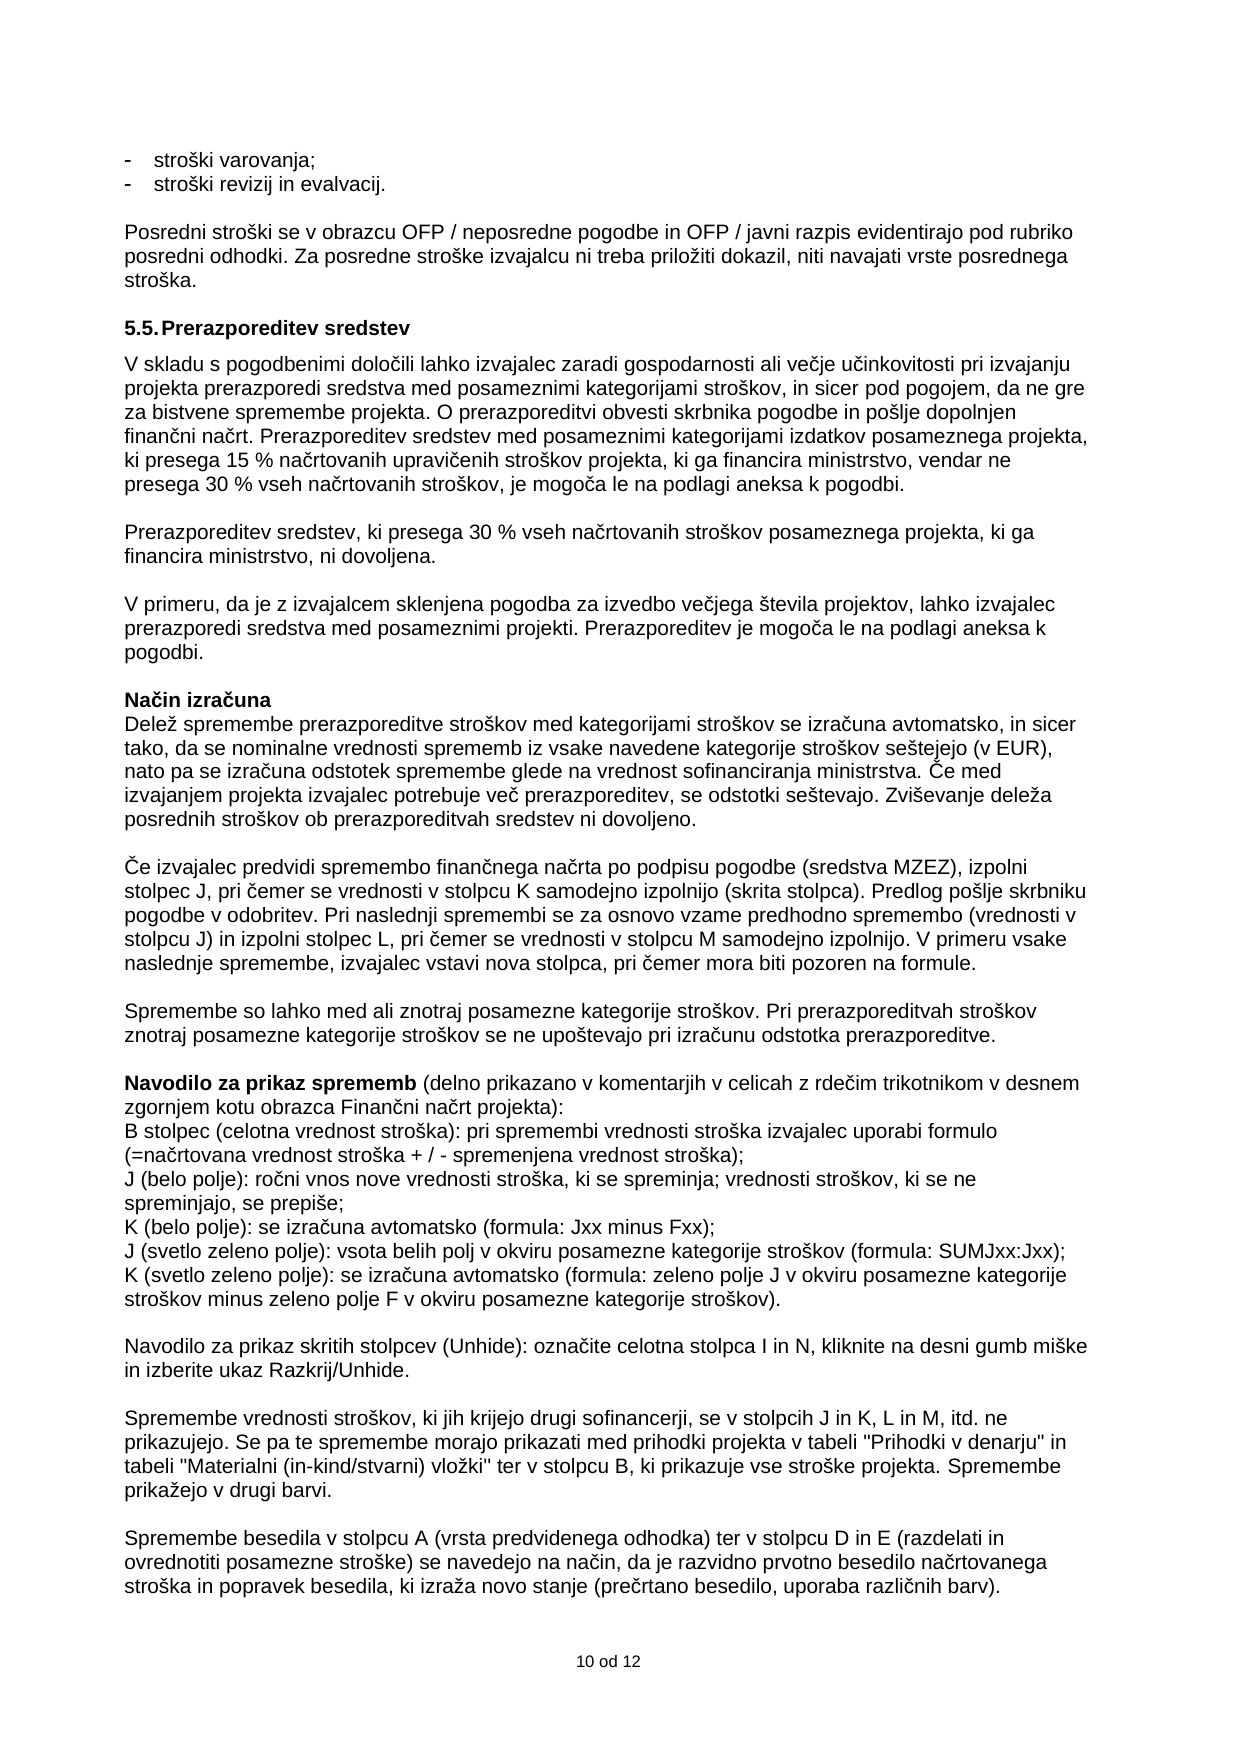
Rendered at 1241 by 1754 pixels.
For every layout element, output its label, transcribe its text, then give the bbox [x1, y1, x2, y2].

text Spremembe besedila v stolpcu A (vrsta predvidenega odhodka) ter v stolpcu D in E (razdelati in ovrednotiti posamezne stroške) se navedejo na način, da je razvidno prvotno besedilo načrtovanega stroška in popravek besedila, ki izraža novo stanje (prečrtano besedilo, uporaba različnih barv). [124, 1526, 1092, 1598]
list stroški varovanja; [124, 148, 1092, 172]
text V primeru, da je z izvajalcem sklenjena pogodba za izvedbo večjega števila projektov, lahko izvajalec prerazporedi sredstva med posameznimi projekti. Prerazporeditev je mogoča le na podlagi aneksa k pogodbi. [124, 592, 1092, 663]
text J (belo polje): ročni vnos nove vrednosti stroška, ki se spreminja; vrednosti stroškov, ki se ne spreminjajo, se prepiše; [124, 1167, 1092, 1214]
text J (svetlo zeleno polje): vsota belih polj v okviru posamezne kategorije stroškov (formula: SUMJxx:Jxx); [124, 1238, 1092, 1262]
text Spremembe vrednosti stroškov, ki jih krijejo drugi sofinancerji, se v stolpcih J in K, L in M, itd. ne prikazujejo. Se pa te spremembe morajo prikazati med prihodki projekta v tabeli "Prihodki v denarju" in tabeli "Materialni (in-kind/stvarni) vložki'' ter v stolpcu B, ki prikazuje vse stroške projekta. Spremembe prikažejo v drugi barvi. [332, 1406, 1092, 1502]
text Delež spremembe prerazporeditve stroškov med kategorijami stroškov se izračuna avtomatsko, in sicer tako, da se nominalne vrednosti sprememb iz vsake navedene kategorije stroškov seštejejo (v EUR), nato pa se izračuna odstotek spremembe glede na vrednost sofinanciranja ministrstva. Če med izvajanjem projekta izvajalec potrebuje več prerazporeditev, se odstotki seštevajo. Zviševanje deleža posrednih stroškov ob prerazporeditvah sredstev ni dovoljeno. [124, 711, 1092, 831]
list stroški revizij in evalvacij. [124, 172, 1092, 196]
text K (svetlo zeleno polje): se izračuna avtomatsko (formula: zeleno polje J v okviru posamezne kategorije stroškov minus zeleno polje F v okviru posamezne kategorije stroškov). [124, 1262, 1092, 1310]
subtitle Prerazporeditev sredstev [124, 316, 1092, 339]
text Spremembe so lahko med ali znotraj posamezne kategorije stroškov. Pri prerazporeditvah stroškov znotraj posamezne kategorije stroškov se ne upoštevajo pri izračunu odstotka prerazporeditve. [124, 999, 1092, 1047]
text K (belo polje): se izračuna avtomatsko (formula: Jxx minus Fxx); [124, 1214, 1092, 1238]
text V skladu s pogodbenimi določili lahko izvajalec zaradi gospodarnosti ali večje učinkovitosti pri izvajanju projekta prerazporedi sredstva med posameznimi kategorijami stroškov, in sicer pod pogojem, da ne gre za bistvene spremembe projekta. O prerazporeditvi obvesti skrbnika pogodbe in pošlje dopolnjen finančni načrt. Prerazporeditev sredstev med posameznimi kategorijami izdatkov posameznega projekta, ki presega 15 % načrtovanih upravičenih stroškov projekta, ki ga financira ministrstvo, vendar ne presega 30 % vseh načrtovanih stroškov, je mogoča le na podlagi aneksa k pogodbi. [124, 352, 1092, 496]
text Način izračuna [124, 687, 1092, 711]
text Navodilo za prikaz skritih stolpcev (Unhide): označite celotna stolpca I in N, kliknite na desni gumb miške in izberite ukaz Razkrij/Unhide. [124, 1334, 1092, 1382]
text Prerazporeditev sredstev, ki presega 30 % vseh načrtovanih stroškov posameznega projekta, ki ga financira ministrstvo, ni dovoljena. [124, 520, 1092, 568]
text Navodilo za prikaz sprememb (delno prikazano v komentarjih v celicah z rdečim trikotnikom v desnem zgornjem kotu obrazca Finančni načrt projekta): [124, 1071, 1092, 1119]
text Če izvajalec predvidi spremembo finančnega načrta po podpisu pogodbe (sredstva MZEZ), izpolni stolpec J, pri čemer se vrednosti v stolpcu K samodejno izpolnijo (skrita stolpca). Predlog pošlje skrbniku pogodbe v odobritev. Pri naslednji spremembi se za osnovo vzame predhodno spremembo (vrednosti v stolpcu J) in izpolni stolpec L, pri čemer se vrednosti v stolpcu M samodejno izpolnijo. V primeru vsake naslednje spremembe, izvajalec vstavi nova stolpca, pri čemer mora biti pozoren na formule. [124, 855, 1092, 975]
text B stolpec (celotna vrednost stroška): pri spremembi vrednosti stroška izvajalec uporabi formulo (=načrtovana vrednost stroška + / - spremenjena vrednost stroška); [124, 1119, 1092, 1167]
text Posredni stroški se v obrazcu OFP / neposredne pogodbe in OFP / javni razpis evidentirajo pod rubriko posredni odhodki. Za posredne stroške izvajalcu ni treba priložiti dokazil, niti navajati vrste posrednega stroška. [124, 220, 1092, 292]
